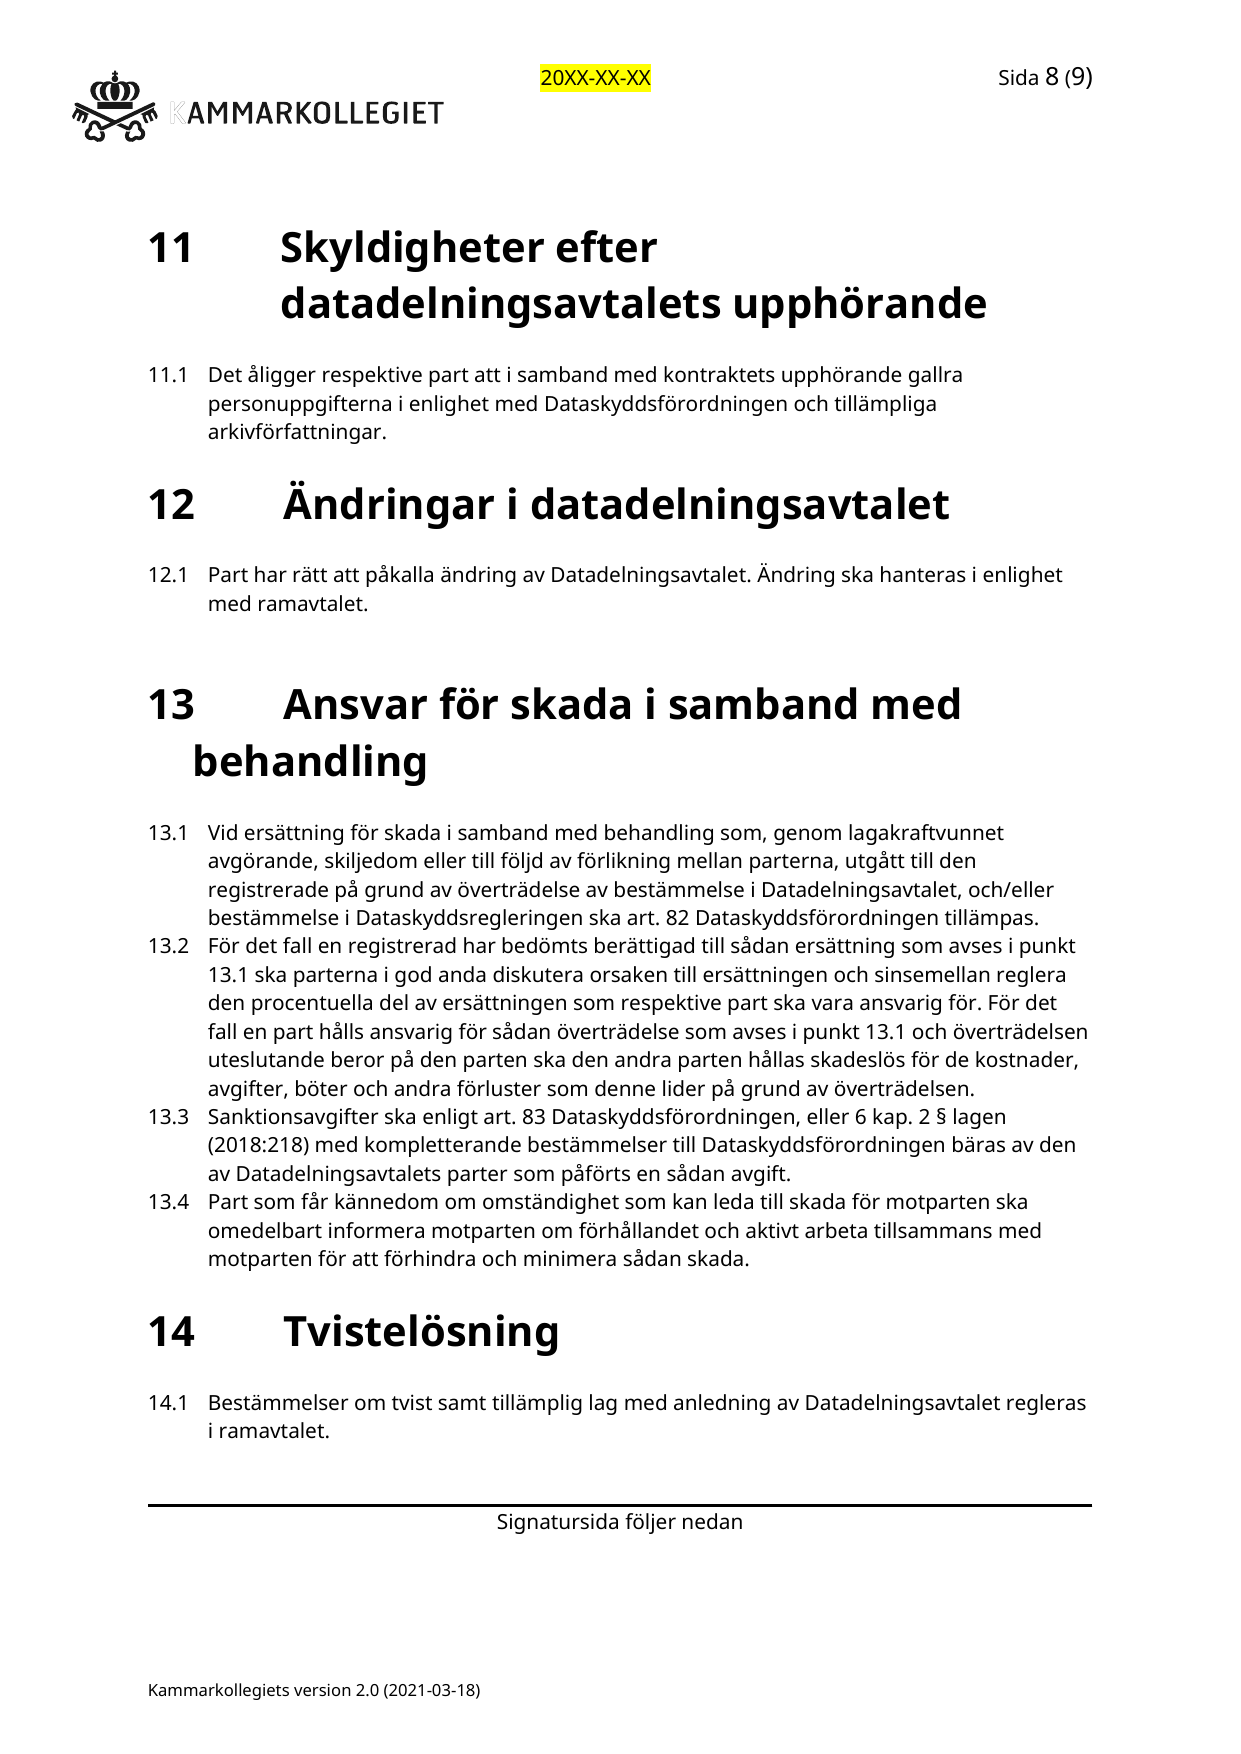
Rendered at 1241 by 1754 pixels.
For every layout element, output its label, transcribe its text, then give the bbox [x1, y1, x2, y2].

subtitle För det fall en registrerad har bedömts berättigad till sådan ersättning som avses i punkt 13.1 ska parterna i god anda diskutera orsaken till ersättningen och sinsemellan reglera den procentuella del av ersättningen som respektive part ska vara ansvarig för. För det fall en part hålls ansvarig för sådan överträdelse som avses i punkt 13.1 och överträdelsen uteslutande beror på den parten ska den andra parten hållas skadeslös för de kostnader, avgifter, böter och andra förluster som denne lider på grund av överträdelsen. [148, 932, 1092, 1102]
subtitle Bestämmelser om tvist samt tillämplig lag med anledning av Datadelningsavtalet regleras i ramavtalet. [148, 1388, 1092, 1445]
subtitle Ändringar i datadelningsavtalet [148, 475, 1092, 531]
text Signatursida följer nedan [148, 1507, 1092, 1535]
subtitle Sanktionsavgifter ska enligt art. 83 Dataskyddsförordningen, eller 6 kap. 2 § lagen (2018:218) med kompletterande bestämmelser till Dataskyddsförordningen bäras av den av Datadelningsavtalets parter som påförts en sådan avgift. [148, 1102, 1092, 1187]
subtitle Det åligger respektive part att i samband med kontraktets upphörande gallra personuppgifterna i enlighet med Dataskyddsförordningen och tillämpliga arkivförfattningar. [148, 360, 1092, 446]
subtitle Part har rätt att påkalla ändring av Datadelningsavtalet. Ändring ska hanteras i enlighet med ramavtalet. [148, 561, 1092, 617]
subtitle Ansvar för skada i samband med behandling [148, 675, 1092, 789]
subtitle Vid ersättning för skada i samband med behandling som, genom lagakraftvunnet avgörande, skiljedom eller till följd av förlikning mellan parterna, utgått till den registrerade på grund av överträdelse av bestämmelse i Datadelningsavtalet, och/eller bestämmelse i Dataskyddsregleringen ska art. 82 Dataskyddsförordningen tillämpas. [148, 818, 1092, 932]
subtitle Tvistelösning [148, 1302, 1092, 1359]
subtitle Skyldigheter efter datadelningsavtalets upphörande [148, 217, 1092, 331]
subtitle Part som får kännedom om omständighet som kan leda till skada för motparten ska omedelbart informera motparten om förhållandet och aktivt arbeta tillsammans med motparten för att förhindra och minimera sådan skada. [148, 1187, 1092, 1273]
